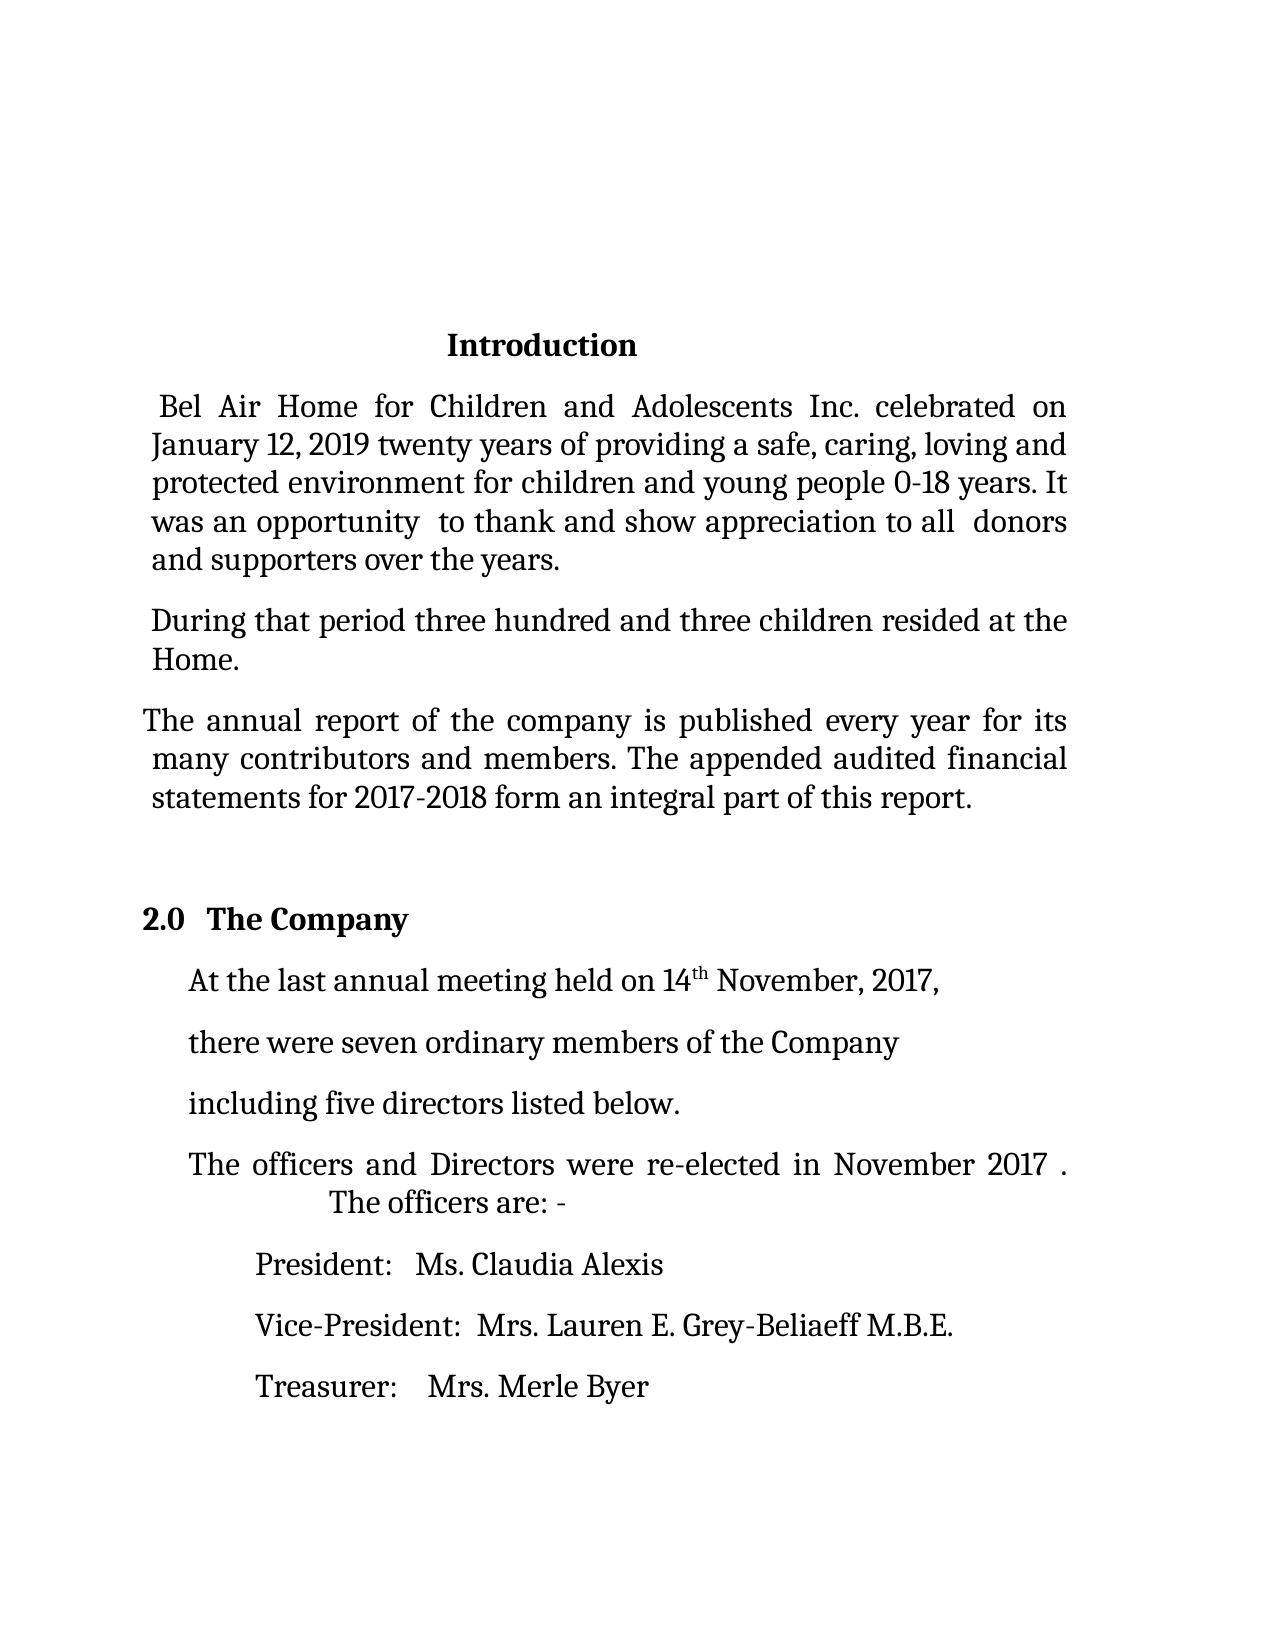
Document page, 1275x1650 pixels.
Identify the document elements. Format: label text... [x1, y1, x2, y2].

subtitle 2.0 The Company [142, 901, 1069, 939]
text The officers and Directors were re-elected in November 2017 . The officers are: - [188, 1146, 1069, 1222]
subtitle Bel Air Home for Children and Adolescents Inc. celebrated on January 12, 2019 twenty years of providing a safe, caring, loving and protected environment for children and young people 0-18 years. It was an opportunity to thank and show appreciation to all donors and supporters over the years. [142, 387, 1069, 579]
text there were seven ordinary members of the Company [188, 1023, 1069, 1061]
text President: Ms. Claudia Alexis [255, 1245, 1069, 1283]
subtitle Introduction [283, 326, 1069, 364]
text Treasurer: Mrs. Merle Byer [255, 1368, 1069, 1406]
subtitle During that period three hundred and three children resided at the Home. [142, 602, 1069, 678]
text including five directors listed below. [188, 1084, 1069, 1123]
text Vice-President: Mrs. Lauren E. Grey-Beliaeff M.B.E. [255, 1306, 1069, 1345]
subtitle The annual report of the company is published every year for its many contributors and members. The appended audited financial statements for 2017-2018 form an integral part of this report. [142, 701, 1069, 816]
text At the last annual meeting held on 14th November, 2017, [188, 962, 1069, 1000]
